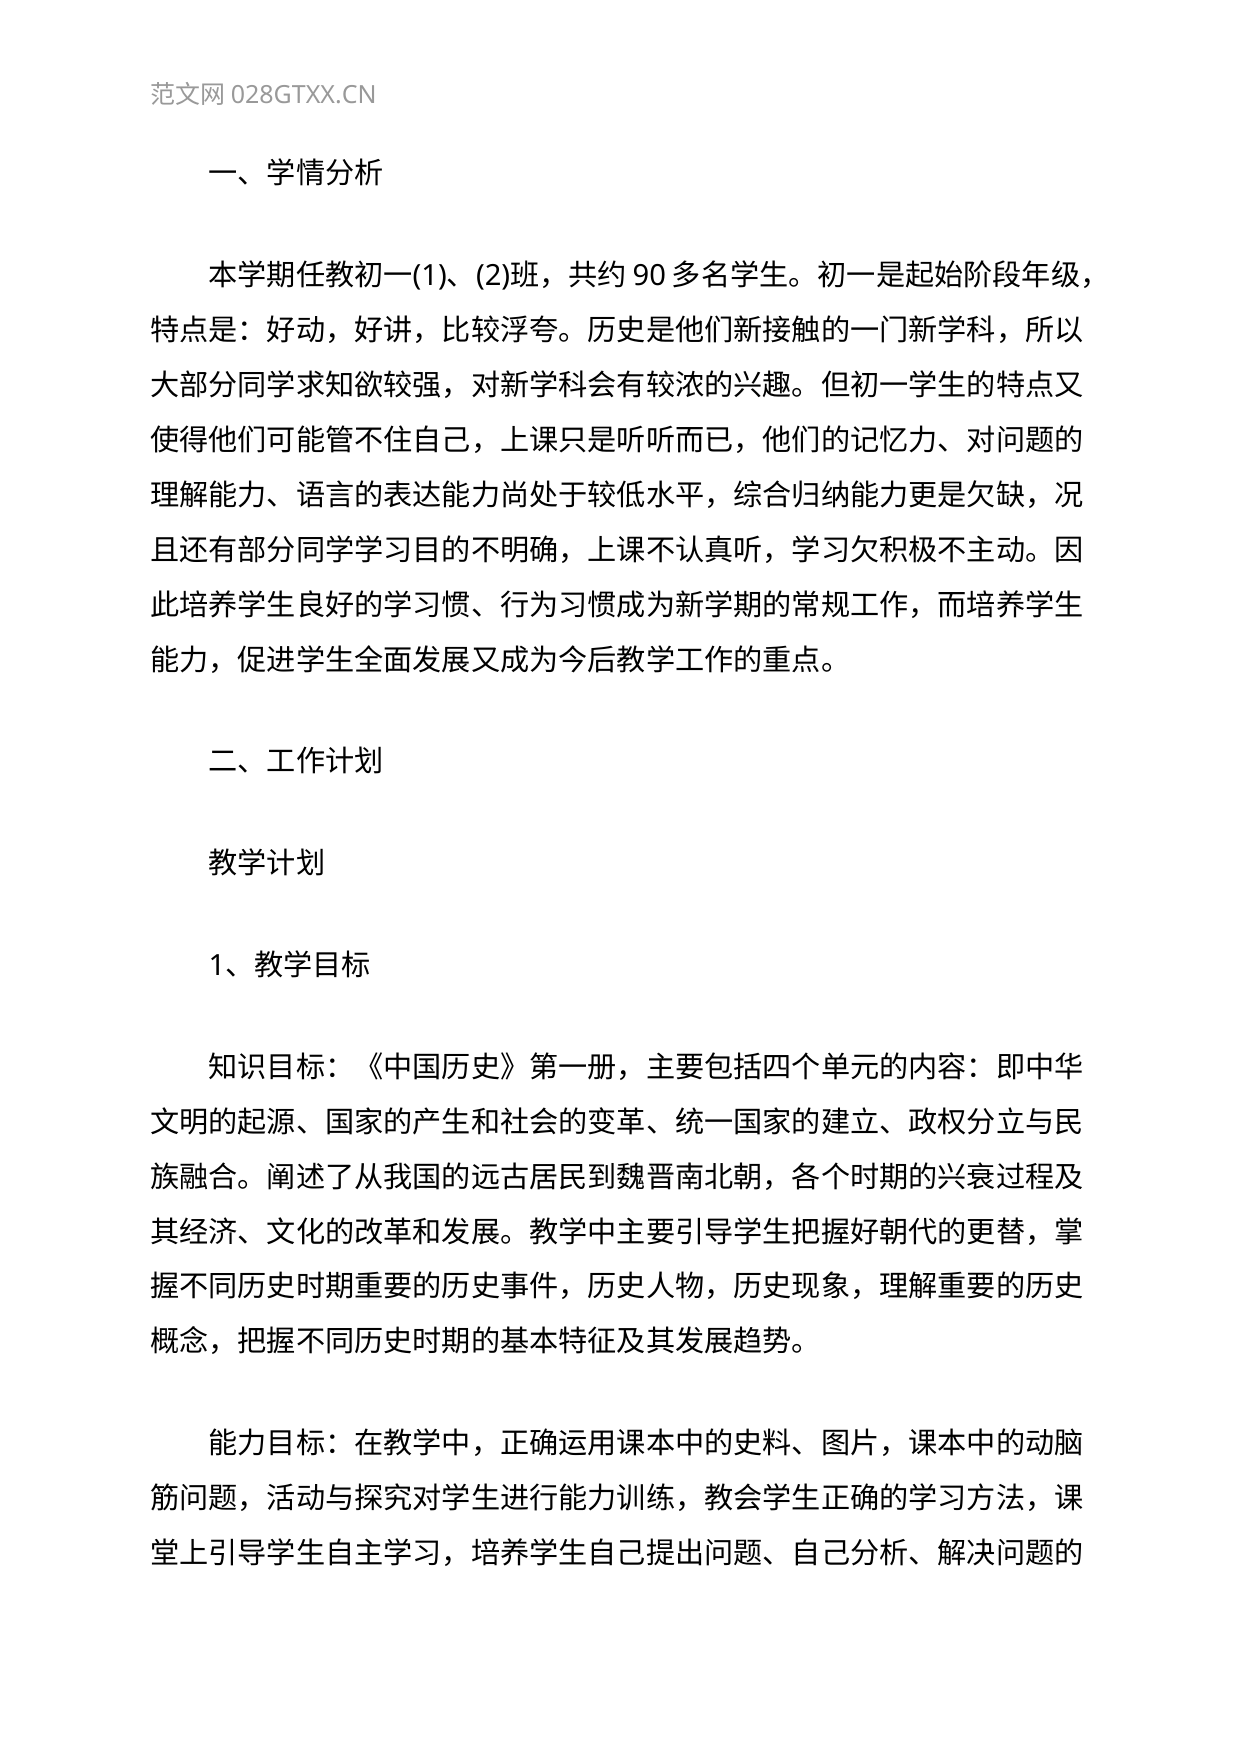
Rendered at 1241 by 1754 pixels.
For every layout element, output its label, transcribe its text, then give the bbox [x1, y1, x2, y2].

text 知识目标：《中国历史》第一册，主要包括四个单元的内容：即中华文明的起源、国家的产生和社会的变革、统一国家的建立、政权分立与民族融合。阐述了从我国的远古居民到魏晋南北朝，各个时期的兴衰过程及其经济、文化的改革和发展。教学中主要引导学生把握好朝代的更替，掌握不同历史时期重要的历史事件，历史人物，历史现象，理解重要的历史概念，把握不同历史时期的基本特征及其发展趋势。 [150, 1043, 1090, 1360]
text 二、工作计划 [150, 738, 1090, 780]
text 本学期任教初一(1)、(2)班，共约90多名学生。初一是起始阶段年级，特点是：好动，好讲，比较浮夸。历史是他们新接触的一门新学科，所以大部分同学求知欲较强，对新学科会有较浓的兴趣。但初一学生的特点又使得他们可能管不住自己，上课只是听听而已，他们的记忆力、对问题的理解能力、语言的表达能力尚处于较低水平，综合归纳能力更是欠缺，况且还有部分同学学习目的不明确，上课不认真听，学习欠积极不主动。因此培养学生良好的学习惯、行为习惯成为新学期的常规工作，而培养学生能力，促进学生全面发展又成为今后教学工作的重点。 [150, 252, 1090, 678]
text 1、教学目标 [150, 941, 1090, 984]
text 教学计划 [150, 840, 1090, 882]
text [150, 1420, 1090, 1572]
text 一、学情分析 [150, 150, 1090, 192]
